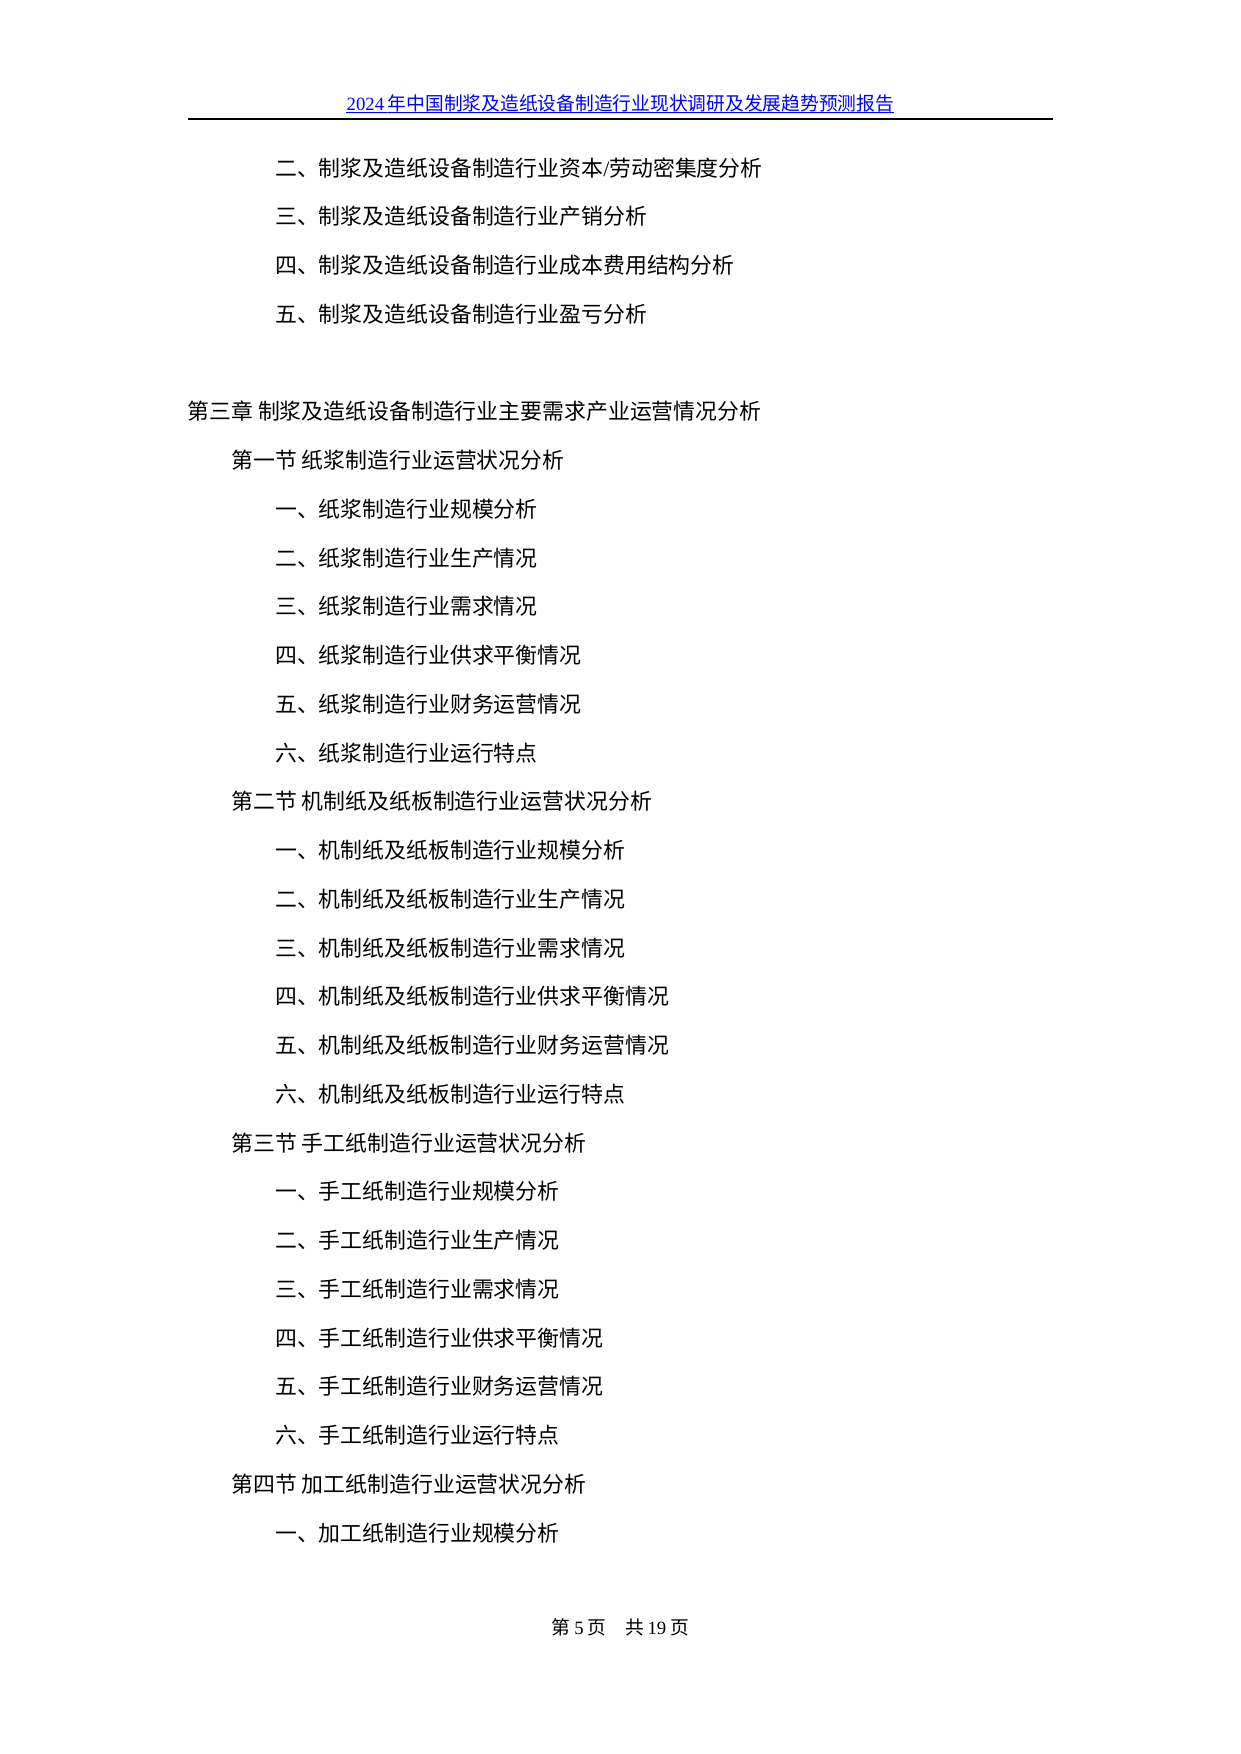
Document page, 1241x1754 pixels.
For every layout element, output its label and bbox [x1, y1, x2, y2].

text [187, 150, 1053, 1548]
